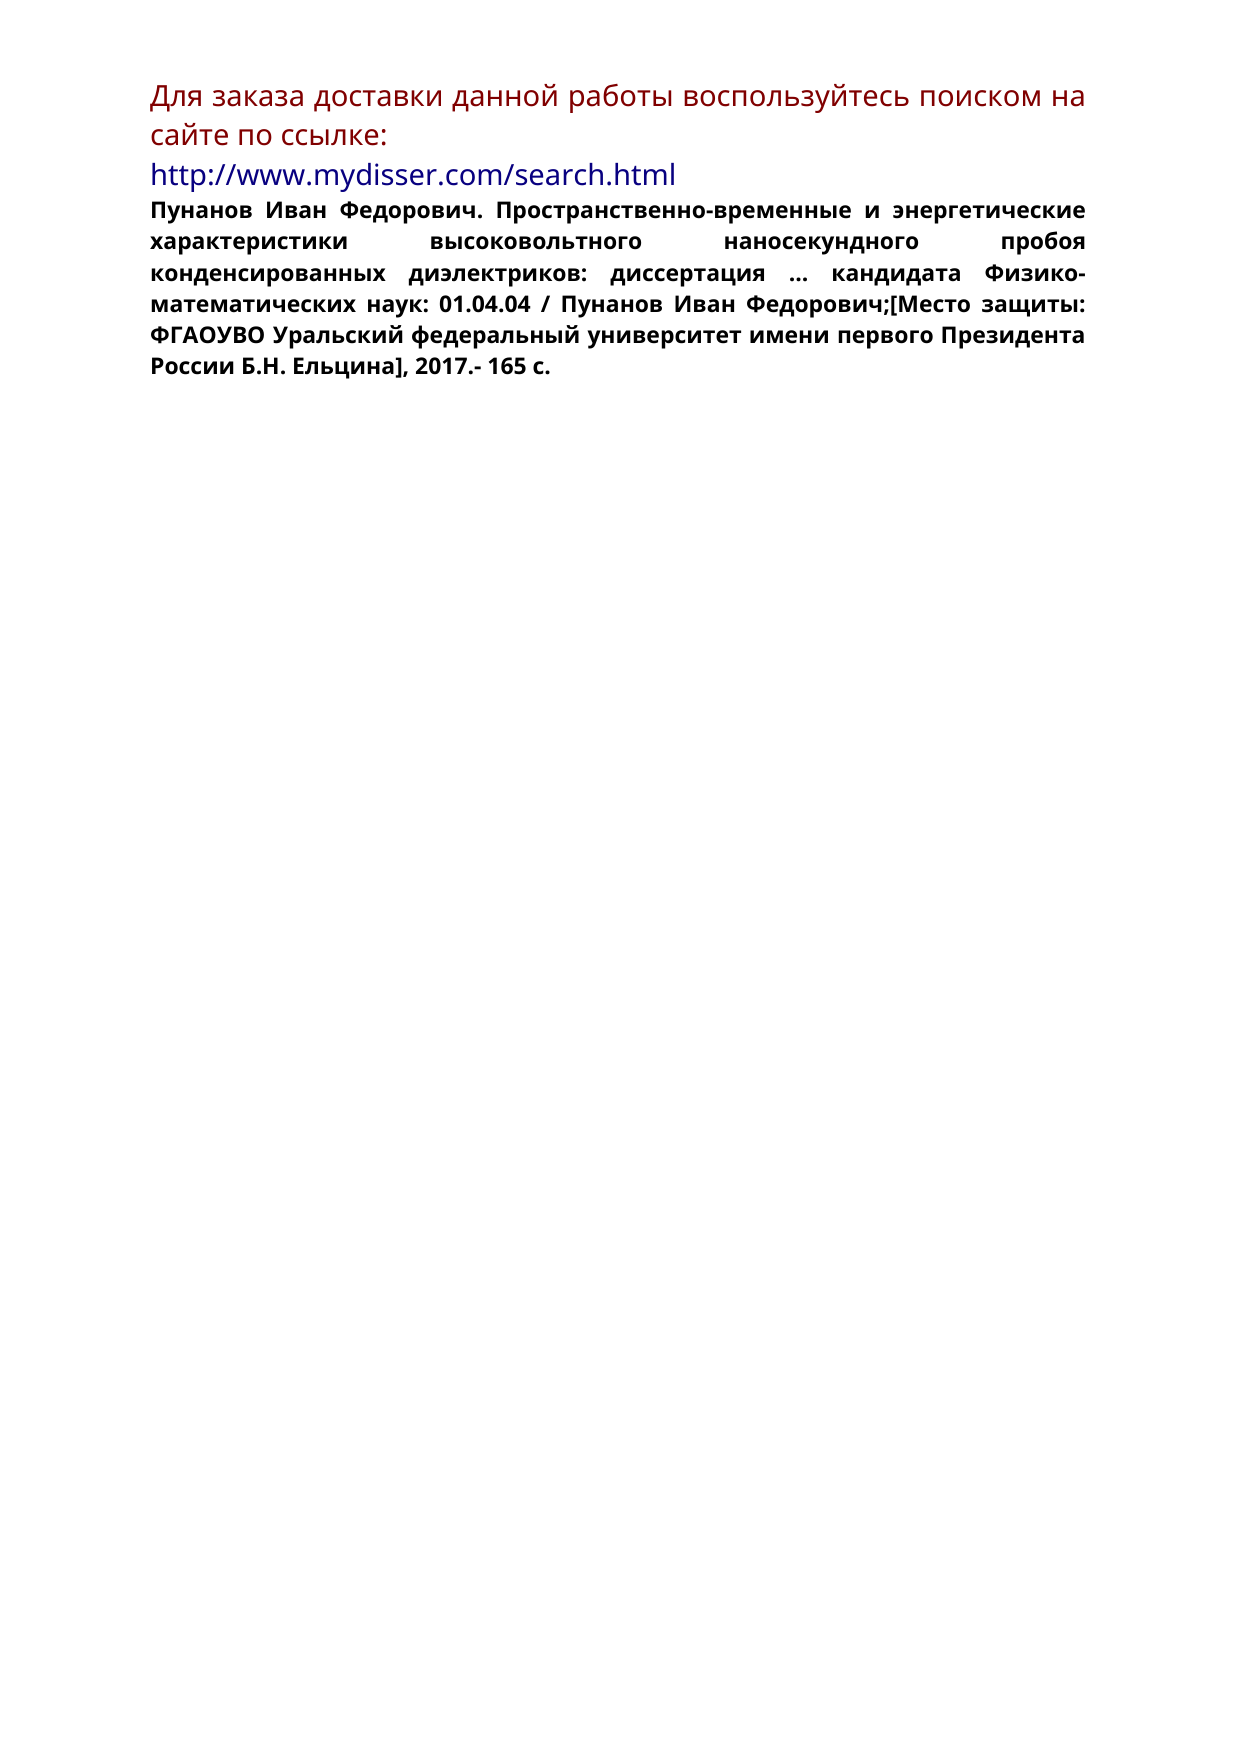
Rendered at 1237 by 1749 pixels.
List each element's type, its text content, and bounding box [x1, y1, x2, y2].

text Пунанов Иван Федорович. Пространственно-временные и энергетические характеристики высоковольтного наносекундного пробоя конденсированных диэлектриков: диссертация ... кандидата Физико-математических наук: 01.04.04 / Пунанов Иван Федорович;[Место защиты: ФГАОУВО Уральский федеральный университет имени первого Президента России Б.Н. Ельцина], 2017.- 165 с. [150, 194, 1086, 382]
